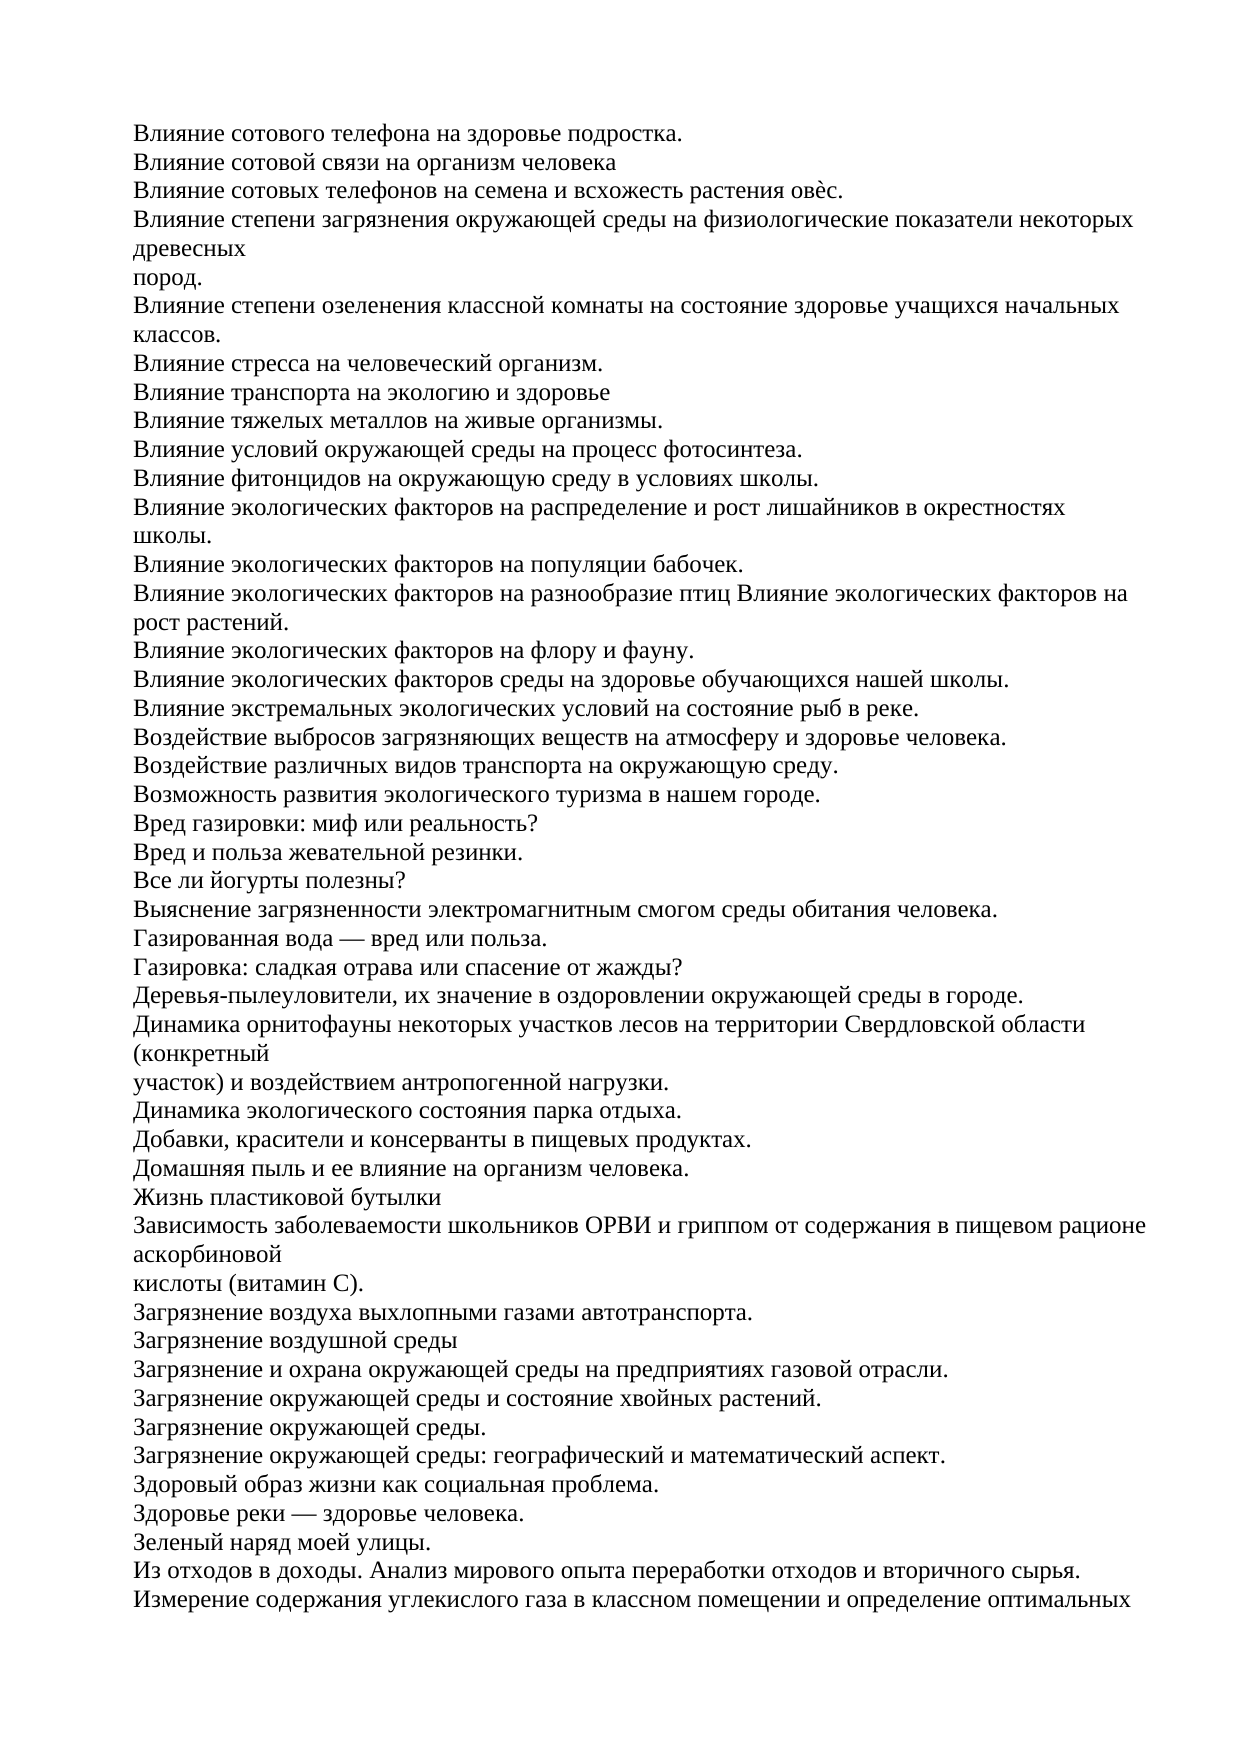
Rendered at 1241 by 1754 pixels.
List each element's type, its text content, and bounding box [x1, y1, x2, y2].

text Загрязнение воздуха выхлопными газами автотранспорта. [133, 1297, 1152, 1326]
text пород. [133, 262, 1152, 291]
text Воздействие выбросов загрязняющих веществ на атмосферу и здоровье человека. [133, 722, 1152, 751]
text Влияние степени озеленения классной комнаты на состояние здоровье учащихся начальных классов. [133, 291, 1152, 348]
text Все ли йогурты полезны? [133, 866, 1152, 894]
text Влияние тяжелых металлов на живые организмы. [133, 406, 1152, 434]
text Загрязнение окружающей среды. [133, 1412, 1152, 1441]
text Загрязнение воздушной среды [133, 1326, 1152, 1354]
text участок) и воздействием антропогенной нагрузки. [133, 1067, 1152, 1096]
text Влияние транспорта на экологию и здоровье [133, 377, 1152, 406]
text Загрязнение и охрана окружающей среды на предприятиях газовой отрасли. [133, 1354, 1152, 1383]
text Газировка: сладкая отрава или спасение от жажды? [133, 952, 1152, 981]
text кислоты (витамин С). [133, 1268, 1152, 1297]
text Загрязнение окружающей среды и состояние хвойных растений. [133, 1383, 1152, 1412]
text Возможность развития экологического туризма в нашем городе. [133, 779, 1152, 808]
text Влияние условий окружающей среды на процесс фотосинтеза. [133, 434, 1152, 463]
text Зеленый наряд моей улицы. [133, 1527, 1152, 1556]
text Вред и польза жевательной резинки. [133, 837, 1152, 866]
text Влияние сотовой связи на организм человека [133, 147, 1152, 176]
text Загрязнение окружающей среды: географический и математический аспект. [133, 1441, 1152, 1469]
text Влияние фитонцидов на окружающую среду в условиях школы. [133, 463, 1152, 492]
text Влияние экологических факторов на распределение и рост лишайников в окрестностях школы. [133, 492, 1152, 549]
text Влияние экологических факторов на популяции бабочек. [133, 549, 1152, 578]
text Деревья-пылеуловители, их значение в оздоровлении окружающей среды в городе. [133, 981, 1152, 1009]
text Жизнь пластиковой бутылки [133, 1182, 1152, 1211]
text Выяснение загрязненности электромагнитным смогом среды обитания человека. [133, 894, 1152, 923]
text Газированная вода — вред или польза. [133, 923, 1152, 952]
text Здоровый образ жизни как социальная проблема. [133, 1469, 1152, 1498]
text Зависимость заболеваемости школьников ОРВИ и гриппом от содержания в пищевом рационе аскорбиновой [133, 1211, 1152, 1268]
text Домашняя пыль и ее влияние на организм человека. [133, 1153, 1152, 1182]
text Вред газировки: миф или реальность? [133, 808, 1152, 837]
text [133, 1584, 1152, 1613]
text Влияние экологических факторов на флору и фауну. [133, 636, 1152, 664]
text Влияние степени загрязнения окружающей среды на физиологические показатели некоторых древесных [133, 204, 1152, 262]
text Влияние стресса на человеческий организм. [133, 348, 1152, 377]
text Влияние экологических факторов на разнообразие птиц Влияние экологических факторов на рост растений. [133, 578, 1152, 636]
text Влияние сотового телефона на здоровье подростка. [133, 118, 1152, 147]
text Добавки, красители и консерванты в пищевых продуктах. [133, 1124, 1152, 1153]
text Влияние экологических факторов среды на здоровье обучающихся нашей школы. [133, 664, 1152, 693]
text Влияние экстремальных экологических условий на состояние рыб в реке. [133, 693, 1152, 722]
text Динамика орнитофауны некоторых участков лесов на территории Свердловской области (конкретный [133, 1009, 1152, 1067]
text Влияние сотовых телефонов на семена и всхожесть растения овѐс. [133, 176, 1152, 204]
text Здоровье реки — здоровье человека. [133, 1498, 1152, 1527]
text Динамика экологического состояния парка отдыха. [133, 1096, 1152, 1124]
text Воздействие различных видов транспорта на окружающую среду. [133, 751, 1152, 779]
text Из отходов в доходы. Анализ мирового опыта переработки отходов и вторичного сырья. [133, 1556, 1152, 1584]
